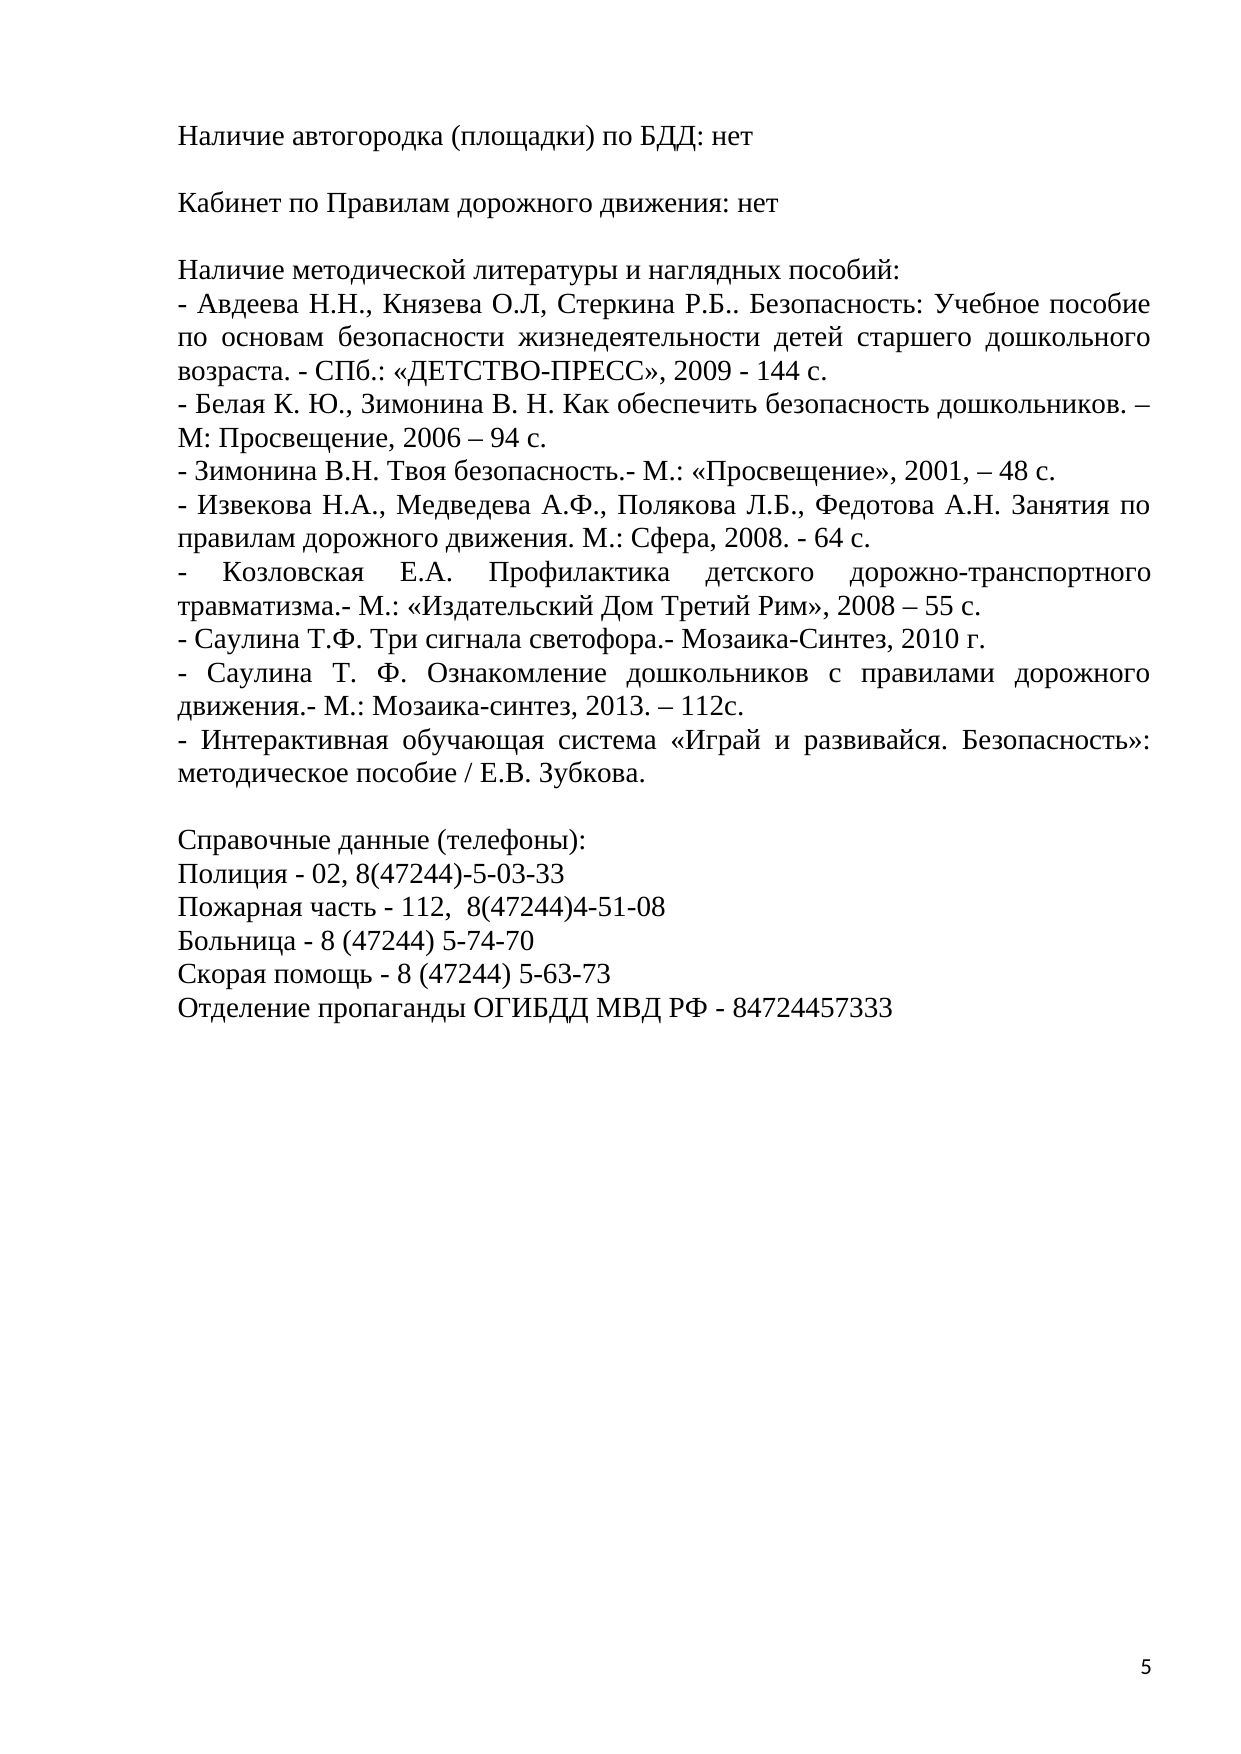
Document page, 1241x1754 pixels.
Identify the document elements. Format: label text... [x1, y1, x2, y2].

text Кабинет по Правилам дорожного движения: нет [177, 185, 1152, 219]
text - Саулина Т. Ф. Ознакомление дошкольников с правилами дорожного движения.- М.: Мозаика-синтез, 2013. – 112с. [177, 655, 1152, 722]
text - Белая К. Ю., Зимонина В. Н. Как обеспечить безопасность дошкольников. – М: Просвещение, 2006 – 94 с. [177, 386, 1152, 453]
text - Интерактивная обучающая система «Играй и развивайся. Безопасность»: методическое пособие / Е.В. Зубкова. [177, 722, 1152, 789]
text - Зимонина В.Н. Твоя безопасность.- М.: «Просвещение», 2001, – 48 с. [177, 453, 1152, 487]
text - Козловская Е.А. Профилактика детского дорожно-транспортного травматизма.- М.: «Издательский Дом Третий Рим», 2008 – 55 с. [177, 554, 1152, 621]
text Справочные данные (телефоны): [177, 822, 1152, 856]
text - Саулина Т.Ф. Три сигнала светофора.- Мозаика-Синтез, 2010 г. [177, 621, 1152, 655]
text Полиция - 02, 8(47244)-5-03-33 [177, 856, 1152, 889]
text - Извекова Н.А., Медведева А.Ф., Полякова Л.Б., Федотова А.Н. Занятия по правилам дорожного движения. М.: Сфера, 2008. - 64 с. [177, 487, 1152, 554]
text Наличие методической литературы и наглядных пособий: [177, 252, 1152, 286]
text Пожарная часть - 112, 8(47244)4-51-08 [177, 889, 1152, 923]
text Скорая помощь - 8 (47244) 5-63-73 [177, 957, 1152, 990]
text Наличие автогородка (площадки) по БДД: нет [177, 118, 1152, 152]
list - Авдеева Н.Н., Князева О.Л, Стеркина Р.Б.. Безопасность: Учебное пособие по основам безопасности жизнедеятельности детей старшего дошкольного возраста. - СПб.: «ДЕТСТВО-ПРЕСС», 2009 - 144 с. [177, 286, 1152, 386]
text Отделение пропаганды ОГИБДД МВД РФ - 84724457333 [177, 990, 1152, 1024]
text Больница - 8 (47244) 5-74-70 [177, 923, 1152, 957]
